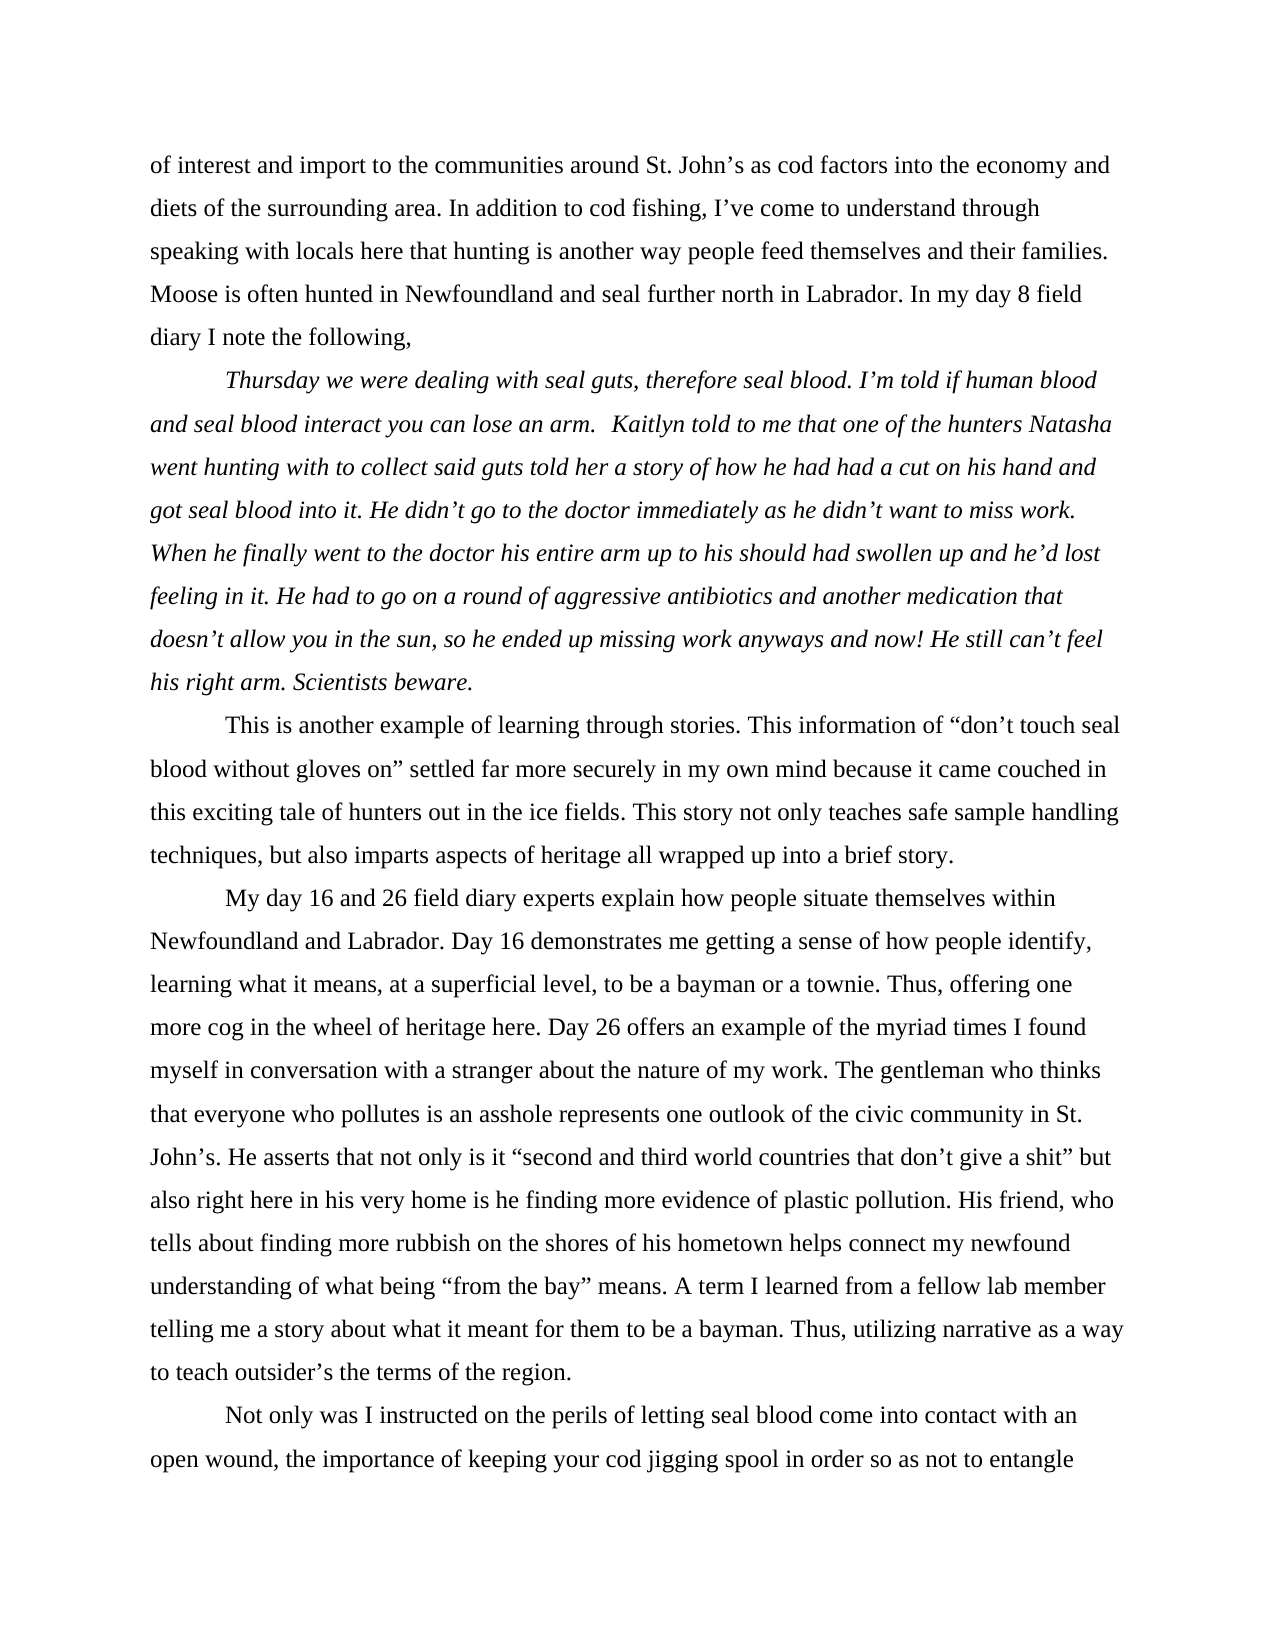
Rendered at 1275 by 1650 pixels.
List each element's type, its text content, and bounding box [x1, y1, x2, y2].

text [150, 150, 1125, 351]
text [150, 1401, 1125, 1472]
text Thursday we were dealing with seal guts, therefore seal blood. I’m told if human blood and seal blood interact you can lose an arm. Kaitlyn told to me that one of the hunters Natasha went hunting with to collect said guts told her a story of how he had had a cut on his hand and got seal blood into it. He didn’t go to the doctor immediately as he didn’t want to miss work. When he finally went to the doctor his entire arm up to his should had swollen up and he’d lost feeling in it. He had to go on a round of aggressive antibiotics and another medication that doesn’t allow you in the sun, so he ended up missing work anyways and now! He still can’t feel his right arm. Scientists beware. [150, 366, 1125, 696]
text My day 16 and 26 field diary experts explain how people situate themselves within Newfoundland and Labrador. Day 16 demonstrates me getting a sense of how people identify, learning what it means, at a superficial level, to be a bayman or a townie. Thus, offering one more cog in the wheel of heritage here. Day 26 offers an example of the myriad times I found myself in conversation with a stranger about the nature of my work. The gentleman who thinks that everyone who pollutes is an asshole represents one outlook of the civic community in St. John’s. He asserts that not only is it “second and third world countries that don’t give a shit” but also right here in his very home is he finding more evidence of plastic pollution. His friend, who tells about finding more rubbish on the shores of his hometown helps connect my newfound understanding of what being “from the bay” means. A term I learned from a fellow lab member telling me a story about what it meant for them to be a bayman. Thus, utilizing narrative as a way to teach outsider’s the terms of the region. [150, 883, 1125, 1386]
text This is another example of learning through stories. This information of “don’t touch seal blood without gloves on” settled far more securely in my own mind because it came couched in this exciting tale of hunters out in the ice fields. This story not only teaches safe sample handling techniques, but also imparts aspects of heritage all wrapped up into a brief story. [150, 711, 1125, 869]
